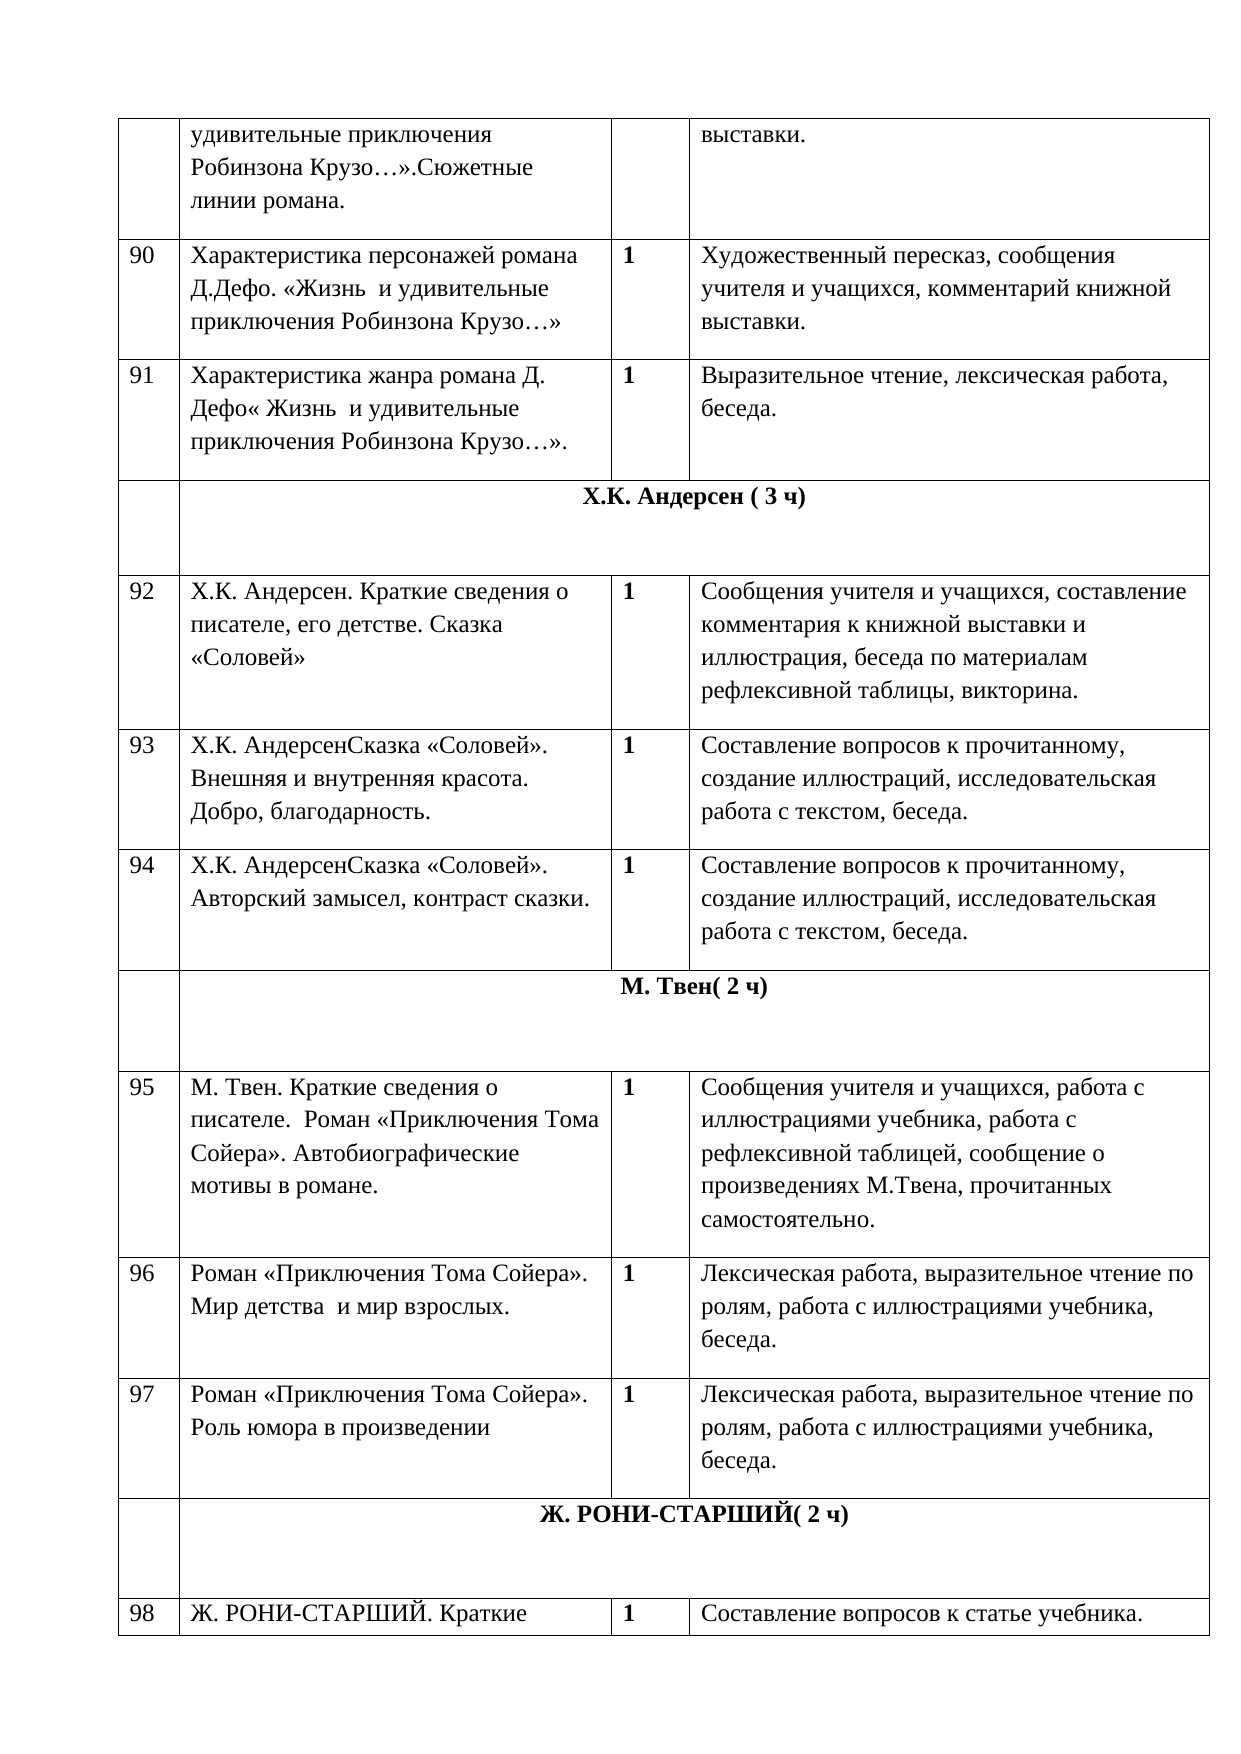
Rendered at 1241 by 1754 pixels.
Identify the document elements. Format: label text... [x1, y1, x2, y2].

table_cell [690, 119, 1209, 239]
table_cell Х.К. Андерсен ( 3 ч) [180, 481, 1209, 575]
table_cell 1 [612, 1072, 689, 1257]
table_cell Х.К. АндерсенСказка «Соловей». Авторский замысел, контраст сказки. [180, 850, 611, 970]
table_cell Выразительное чтение, лексическая работа, беседа. [690, 360, 1209, 480]
table_cell 1 [612, 119, 689, 239]
table_cell 1 [612, 1258, 689, 1378]
table_cell 98 [119, 1599, 179, 1635]
table_cell Составление вопросов к прочитанному, создание иллюстраций, исследовательская работа с текстом, беседа. [690, 850, 1209, 970]
table_cell Ж. РОНИ-СТАРШИЙ( 2 ч) [180, 1499, 1209, 1597]
table_cell [119, 481, 179, 575]
table_cell 1 [612, 576, 689, 729]
table_cell 1 [612, 1379, 689, 1498]
table_cell Х.К. Андерсен. Краткие сведения о писателе, его детстве. Сказка «Соловей» [180, 576, 611, 729]
table_cell Художественный пересказ, сообщения учителя и учащихся, комментарий книжной выставки. [690, 240, 1209, 359]
table_cell 1 [612, 240, 689, 359]
table_cell Характеристика персонажей романа Д.Дефо. «Жизнь и удивительные приключения Робинзона Крузо…» [180, 240, 611, 359]
table_cell [119, 1499, 179, 1597]
table_cell 96 [119, 1258, 179, 1378]
table_cell 90 [119, 240, 179, 359]
table_cell Сообщения учителя и учащихся, работа с иллюстрациями учебника, работа с рефлексивной таблицей, сообщение о произведениях М.Твена, прочитанных самостоятельно. [690, 1072, 1209, 1257]
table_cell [690, 1599, 1209, 1635]
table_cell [180, 119, 611, 239]
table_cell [180, 1599, 611, 1635]
table_cell Роман «Приключения Тома Сойера». Роль юмора в произведении [180, 1379, 611, 1498]
table_cell 94 [119, 850, 179, 970]
table_cell 1 [612, 1599, 689, 1635]
table_cell 1 [612, 850, 689, 970]
table_cell 89 [119, 119, 179, 239]
table_cell Составление вопросов к прочитанному, создание иллюстраций, исследовательская работа с текстом, беседа. [690, 730, 1209, 849]
table_cell [119, 971, 179, 1071]
table_cell Лексическая работа, выразительное чтение по ролям, работа с иллюстрациями учебника, беседа. [690, 1379, 1209, 1498]
table_cell 93 [119, 730, 179, 849]
table_cell Роман «Приключения Тома Сойера». Мир детства и мир взрослых. [180, 1258, 611, 1378]
table_cell М. Твен( 2 ч) [180, 971, 1209, 1071]
table_cell Характеристика жанра романа Д. Дефо« Жизнь и удивительные приключения Робинзона Крузо…». [180, 360, 611, 480]
table_cell 1 [612, 360, 689, 480]
table_cell Х.К. АндерсенСказка «Соловей». Внешняя и внутренняя красота. Добро, благодарность. [180, 730, 611, 849]
table_cell 1 [612, 730, 689, 849]
table_cell Лексическая работа, выразительное чтение по ролям, работа с иллюстрациями учебника, беседа. [690, 1258, 1209, 1378]
table_cell Сообщения учителя и учащихся, составление комментария к книжной выставки и иллюстрация, беседа по материалам рефлексивной таблицы, викторина. [690, 576, 1209, 729]
table_cell 91 [119, 360, 179, 480]
table_cell 95 [119, 1072, 179, 1257]
table_cell 97 [119, 1379, 179, 1498]
table_cell 92 [119, 576, 179, 729]
table_cell М. Твен. Краткие сведения о писателе. Роман «Приключения Тома Сойера». Автобиографические мотивы в романе. [180, 1072, 611, 1257]
